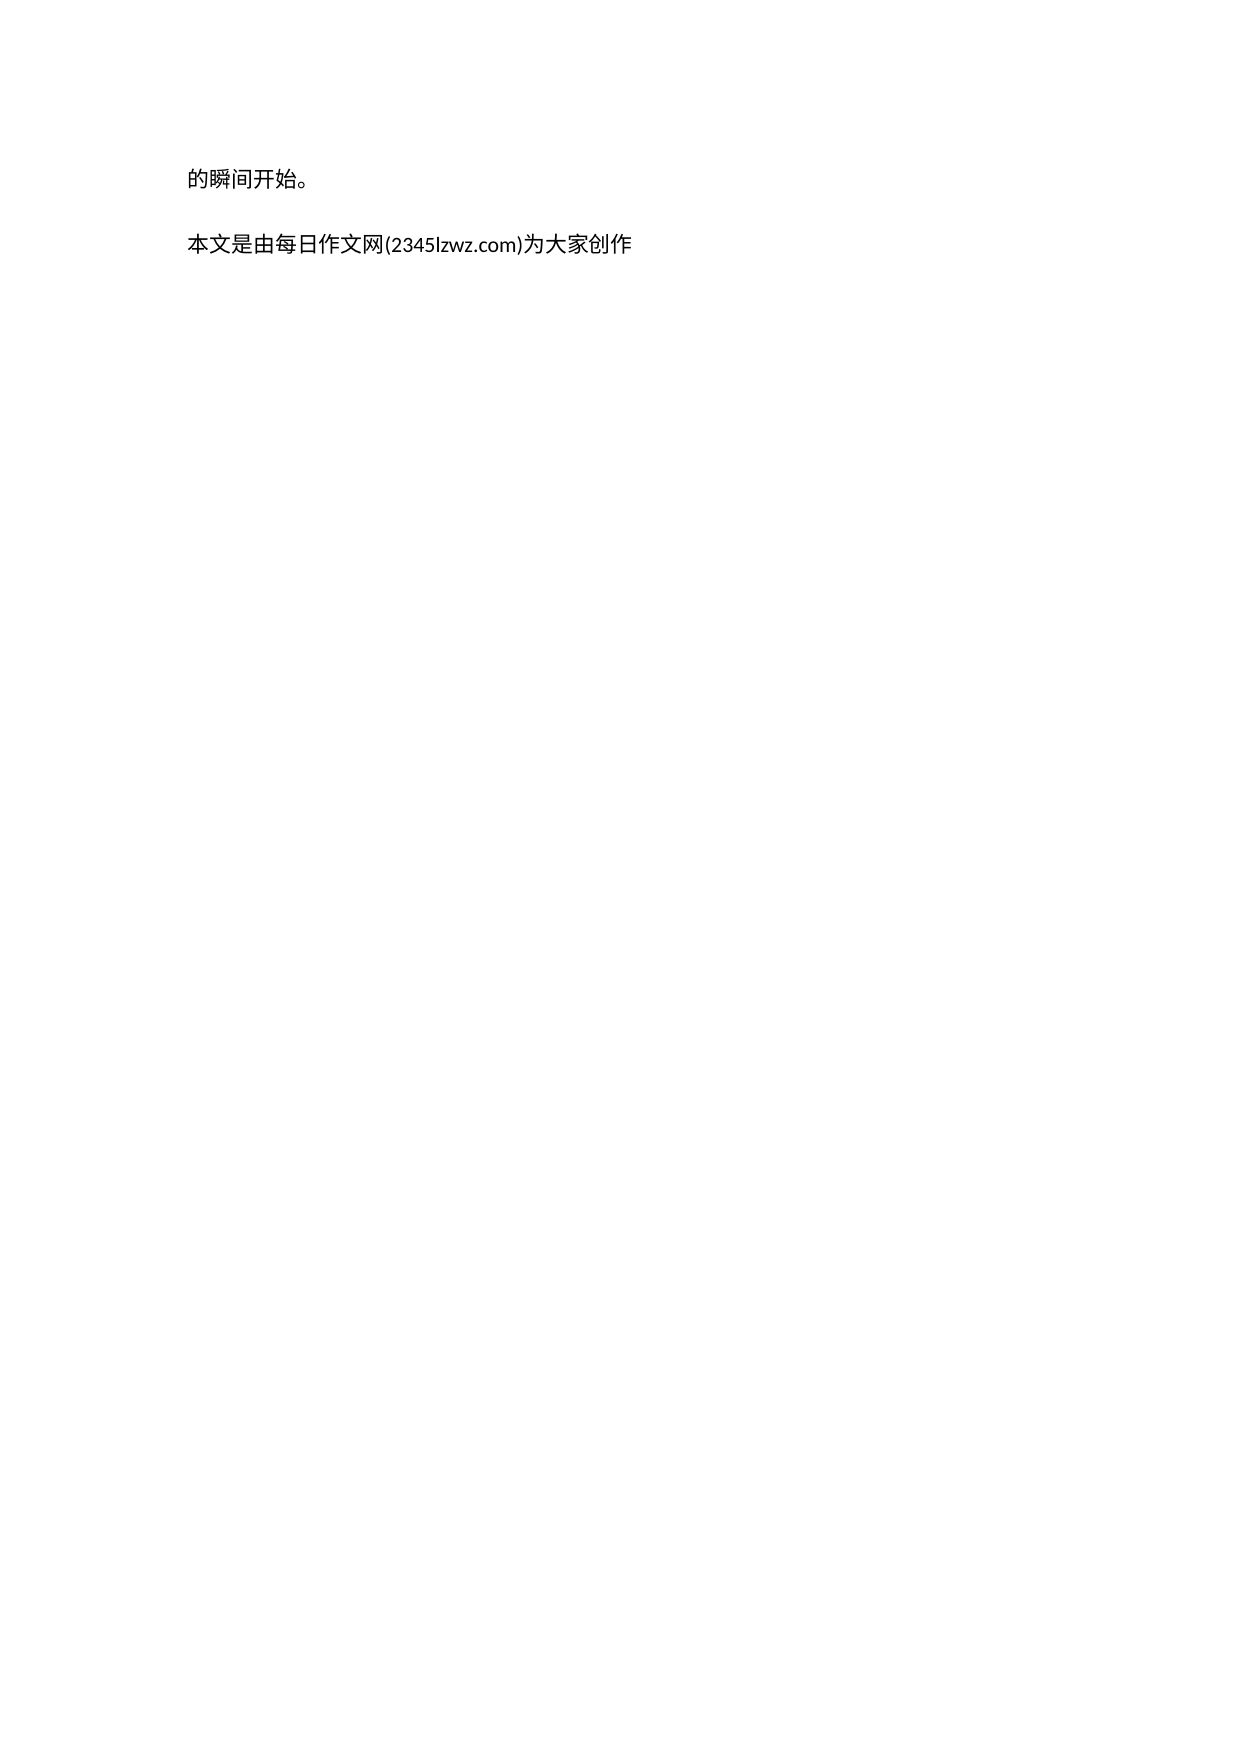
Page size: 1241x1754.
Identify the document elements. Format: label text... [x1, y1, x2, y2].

text 本文是由每日作文网(2345lzwz.com)为大家创作 [187, 227, 1053, 259]
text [187, 162, 1053, 194]
